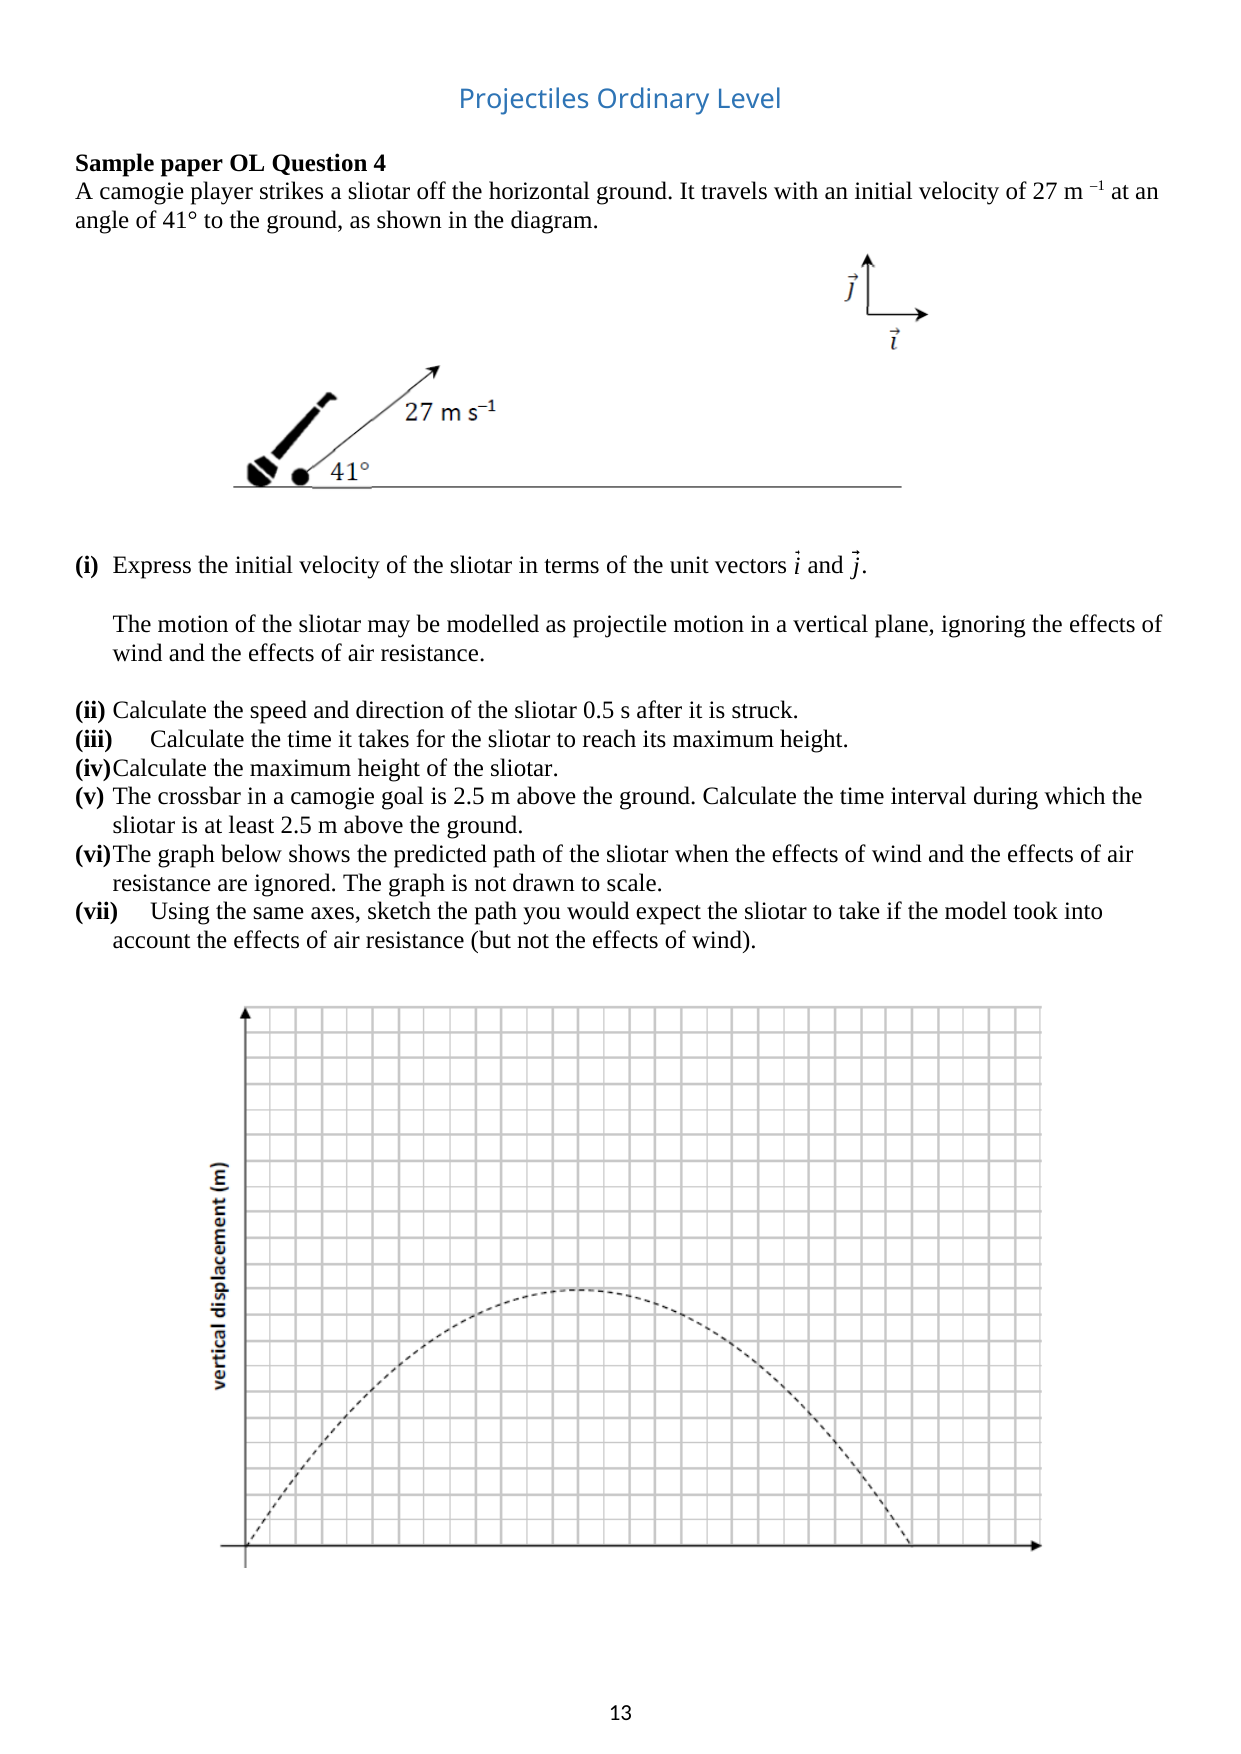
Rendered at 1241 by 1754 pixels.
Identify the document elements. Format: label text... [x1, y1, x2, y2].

picture [233, 247, 935, 499]
list Calculate the maximum height of the sliotar. [75, 753, 1165, 781]
list Calculate the time it takes for the sliotar to reach its maximum height. [75, 724, 1165, 753]
list Using the same axes, sketch the path you would expect the sliotar to take if the model took into account the effects of air resistance (but not the effects of wind). [75, 896, 1165, 982]
list The crossbar in a camogie goal is 2.5 m above the ground. Calculate the time interval during which the sliotar is at least 2.5 m above the ground. [75, 781, 1165, 839]
list The graph below shows the predicted path of the sliotar when the effects of wind and the effects of air resistance are ignored. The graph is not drawn to scale. [75, 839, 1165, 896]
text Sample paper OL Question 4 [75, 148, 1165, 176]
subtitle Projectiles Ordinary Level [75, 79, 1165, 116]
list Express the initial velocity of the sliotar in terms of the unit vectors and . The motion of the sliotar may be modelled as projectile motion in a vertical plane, ignoring the effects of wind and the effects of air resistance. [75, 549, 1165, 666]
text A camogie player strikes a sliotar off the horizontal ground. It travels with an initial velocity of 27 m –1 at an angle of 41° to the ground, as shown in the diagram. [75, 176, 1165, 291]
list Calculate the speed and direction of the sliotar 0.5 s after it is struck. [75, 695, 1165, 724]
picture [200, 996, 1052, 1568]
